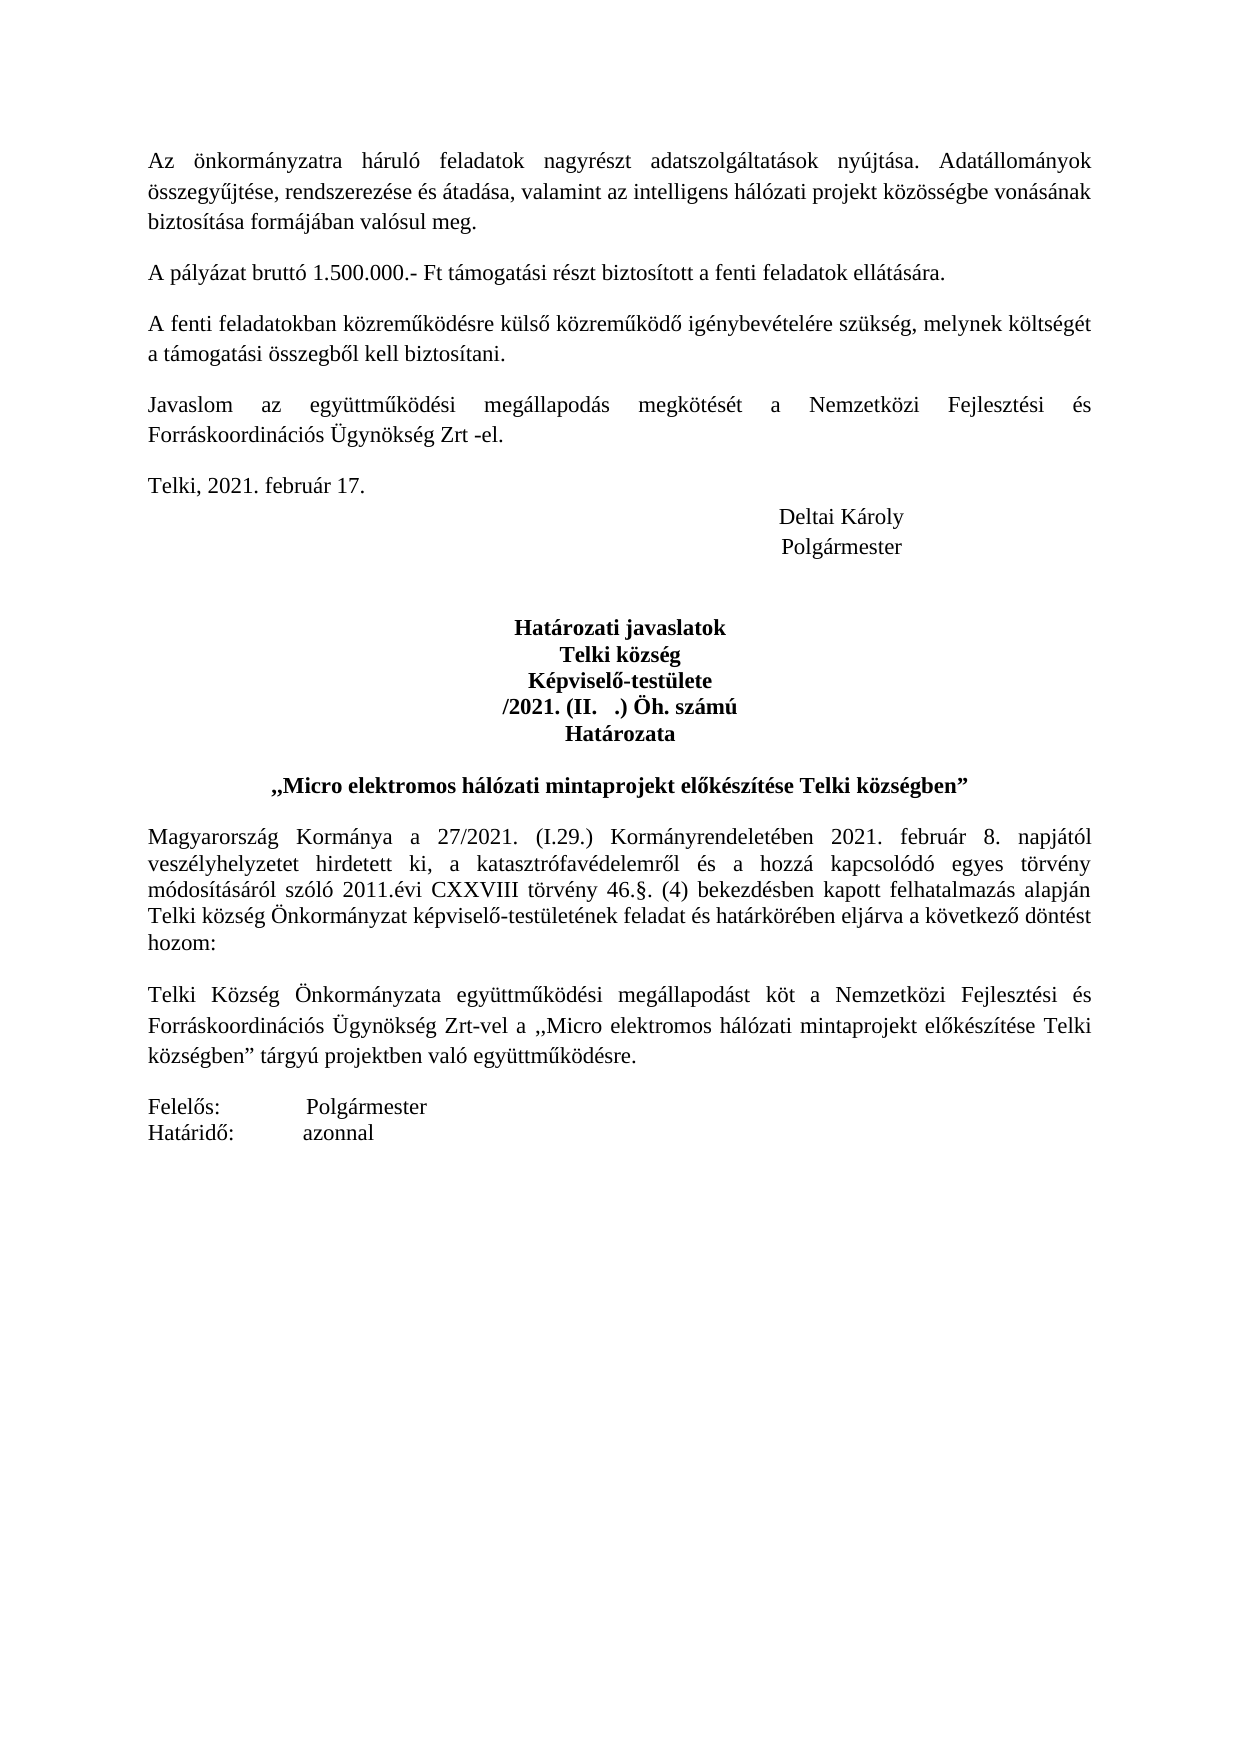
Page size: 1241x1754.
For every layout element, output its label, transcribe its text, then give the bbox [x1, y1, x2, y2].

text Telki Község Önkormányzata együttműködési megállapodást köt a Nemzetközi Fejlesztési és Forráskoordinációs Ügynökség Zrt-vel a ,,Micro elektromos hálózati mintaprojekt előkészítése Telki községben” tárgyú projektben való együttműködésre. [148, 982, 1093, 1068]
text A pályázat bruttó 1.500.000.- Ft támogatási részt biztosított a fenti feladatok ellátására. [148, 259, 1093, 285]
text Deltai Károly [516, 503, 1093, 529]
text Az önkormányzatra háruló feladatok nagyrészt adatszolgáltatások nyújtása. Adatállományok összegyűjtése, rendszerezése és átadása, valamint az intelligens hálózati projekt közösségbe vonásának biztosítása formájában valósul meg. [148, 148, 1093, 234]
text Határozati javaslatok [148, 614, 1093, 641]
text Határozata [148, 720, 1093, 746]
text Polgármester [516, 533, 1093, 559]
text Telki, 2021. február 17. [148, 473, 1093, 499]
text A fenti feladatokban közreműködésre külső közreműködő igénybevételére szükség, melynek költségét a támogatási összegből kell biztosítani. [148, 310, 1093, 367]
text Határidő: azonnal [148, 1119, 1093, 1146]
text Felelős: Polgármester [148, 1093, 1093, 1119]
text Javaslom az együttműködési megállapodás megkötését a Nemzetközi Fejlesztési és Forráskoordinációs Ügynökség Zrt -el. [148, 391, 1093, 448]
text Képviselő-testülete [148, 667, 1093, 693]
text Telki község [148, 641, 1093, 667]
text /2021. (II. .) Öh. számú [148, 693, 1093, 720]
text Magyarország Kormánya a 27/2021. (I.29.) Kormányrendeletében 2021. február 8. napjától veszélyhelyzetet hirdetett ki, a katasztrófavédelemről és a hozzá kapcsolódó egyes törvény módosításáról szóló 2011.évi CXXVIII törvény 46.§. (4) bekezdésben kapott felhatalmazás alapján Telki község Önkormányzat képviselő-testületének feladat és határkörében eljárva a következő döntést hozom: [148, 823, 1093, 955]
text ,,Micro elektromos hálózati mintaprojekt előkészítése Telki községben” [148, 772, 1093, 799]
